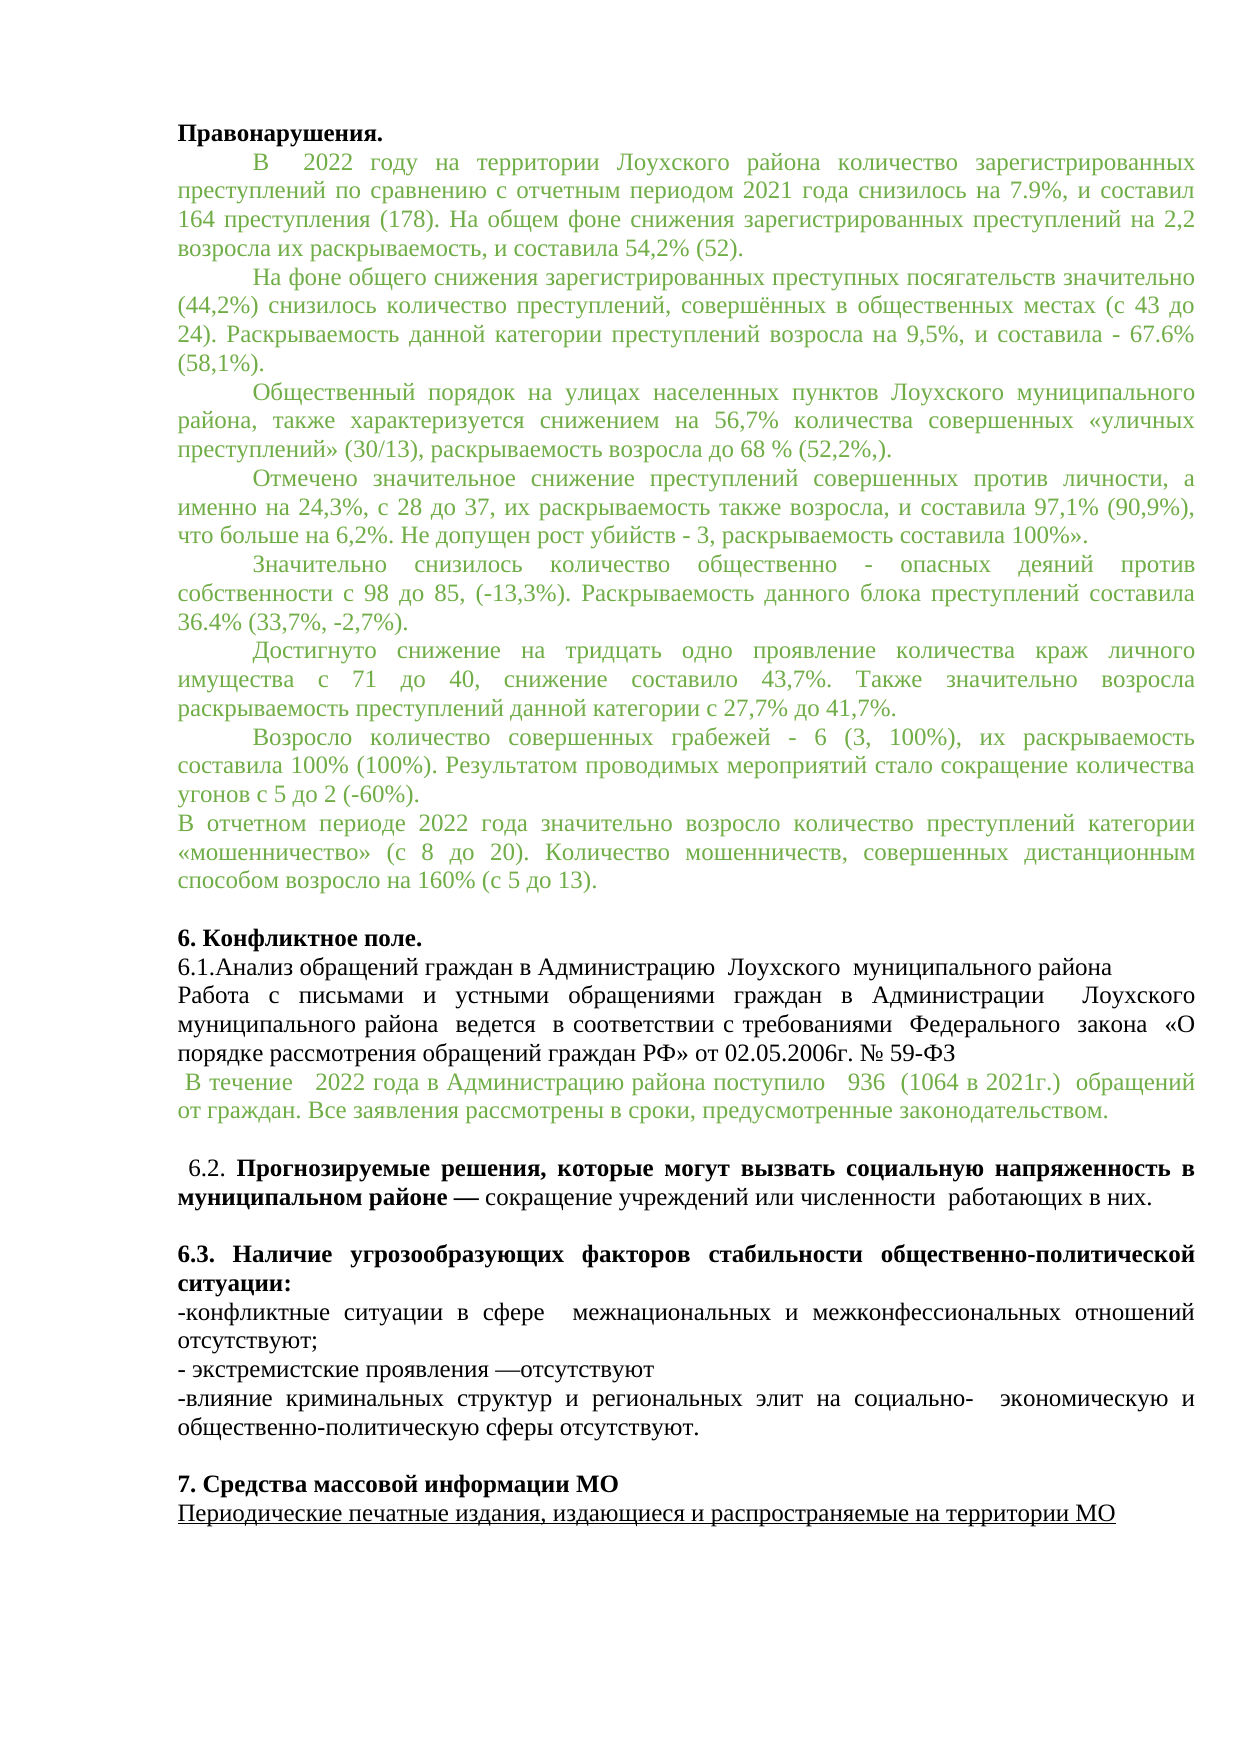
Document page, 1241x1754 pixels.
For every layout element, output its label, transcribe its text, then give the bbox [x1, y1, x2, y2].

text В отчетном периоде 2022 года значительно возросло количество преступлений категории «мошенничество» (с 8 до 20). Количество мошенничеств, совершенных дистанционным способом возросло на 160% (с 5 до 13). [177, 808, 1196, 894]
text -влияние криминальных структур и региональных элит на социально- экономическую и общественно-политическую сферы отсутствуют. [177, 1383, 1196, 1441]
text 6.2. Прогнозируемые решения, которые могут вызвать социальную напряженность в муниципальном районе — сокращение учреждений или численности работающих в них. [177, 1153, 1196, 1211]
text Достигнуто снижение на тридцать одно проявление количества краж личного имущества с 71 до 40, снижение составило 43,7%. Также значительно возросла раскрываемость преступлений данной категории с 27,7% до 41,7%. [177, 636, 1196, 722]
text Периодические печатные издания, издающиеся и распространяемые на территории МО [177, 1498, 1196, 1527]
text Общественный порядок на улицах населенных пунктов Лоухского муниципального района, также характеризуется снижением на 56,7% количества совершенных «уличных преступлений» (30/13), раскрываемость возросла до 68 % (52,2%,). [177, 377, 1196, 463]
text В течение 2022 года в Администрацию района поступило 936 (1064 в 2021г.) обращений от граждан. Все заявления рассмотрены в сроки, предусмотренные законодательством. [177, 1067, 1196, 1124]
text В 2022 году на территории Лоухского района количество зарегистрированных преступлений по сравнению с отчетным периодом 2021 года снизилось на 7.9%, и составил 164 преступления (178). На общем фоне снижения зарегистрированных преступлений на 2,2 возросла их раскрываемость, и составила 54,2% (52). [177, 147, 1196, 262]
text Отмечено значительное снижение преступлений совершенных против личности, а именно на 24,3%, с 28 до 37, их раскрываемость также возросла, и составила 97,1% (90,9%), что больше на 6,2%. Не допущен рост убийств - 3, раскрываемость составила 100%». [177, 463, 1196, 549]
text Возросло количество совершенных грабежей - 6 (3, 100%), их раскрываемость составила 100% (100%). Результатом проводимых мероприятий стало сокращение количества угонов с 5 до 2 (-60%). [177, 722, 1196, 808]
text 7. Средства массовой информации МО [177, 1469, 1196, 1498]
text 6.3. Наличие угрозообразующих факторов стабильности общественно-политической ситуации: [177, 1239, 1196, 1297]
text 6.1.Анализ обращений граждан в Администрацию Лоухского муниципального района [177, 952, 1196, 981]
text Значительно снизилось количество общественно - опасных деяний против собственности с 98 до 85, (-13,3%). Раскрываемость данного блока преступлений составила 36.4% (33,7%, -2,7%). [177, 549, 1196, 636]
text -конфликтные ситуации в сфере межнациональных и межконфессиональных отношений отсутствуют; [177, 1297, 1196, 1354]
text 6. Конфликтное поле. [177, 923, 1196, 952]
text Правонарушения. [177, 118, 1196, 147]
text На фоне общего снижения зарегистрированных преступных посягательств значительно (44,2%) снизилось количество преступлений, совершённых в общественных местах (с 43 до 24). Раскрываемость данной категории преступлений возросла на 9,5%, и составила - 67.6% (58,1%). [177, 262, 1196, 377]
text - экстремистские проявления —отсутствуют [177, 1354, 1196, 1383]
text Работа с письмами и устными обращениями граждан в Администрации Лоухского муниципального района ведется в соответствии с требованиями Федерального закона «О порядке рассмотрения обращений граждан РФ» от 02.05.2006г. № 59-ФЗ [177, 981, 1196, 1067]
